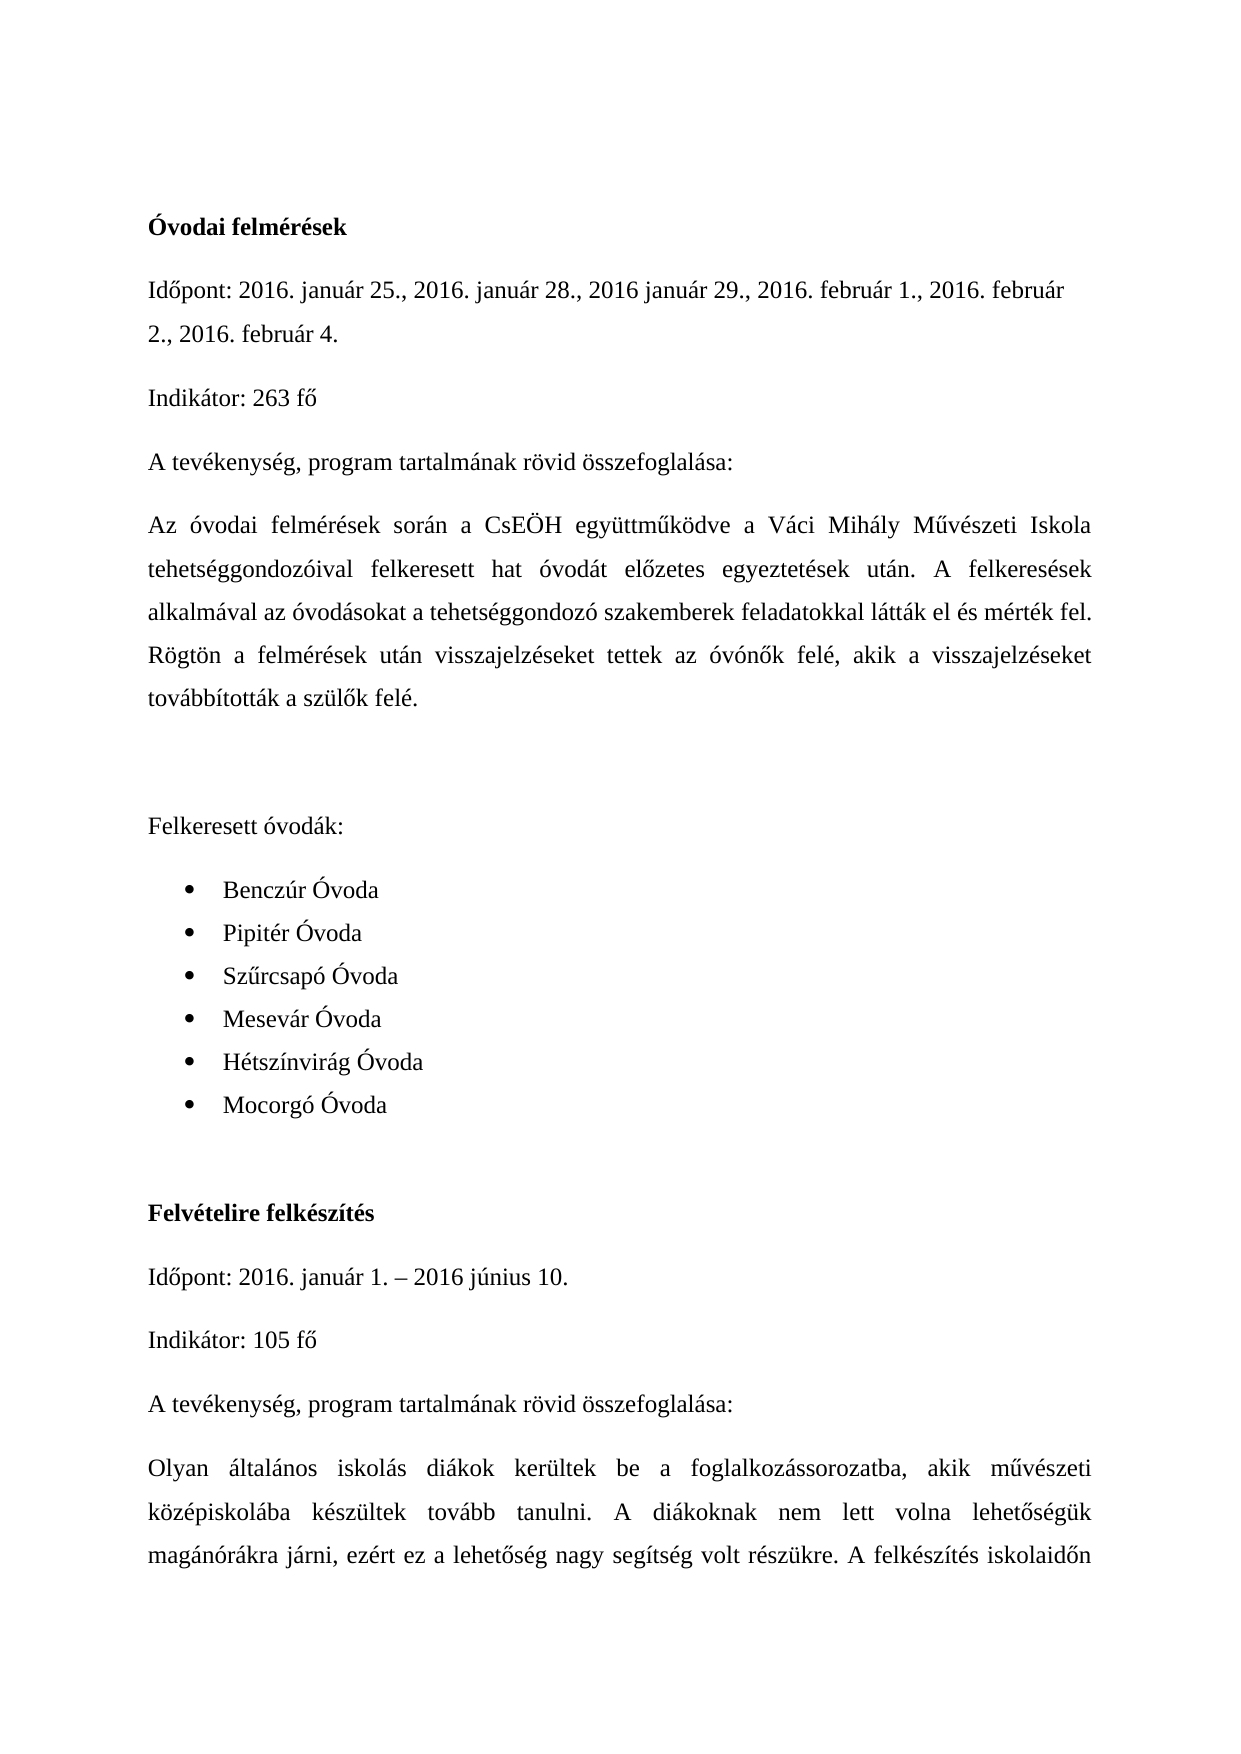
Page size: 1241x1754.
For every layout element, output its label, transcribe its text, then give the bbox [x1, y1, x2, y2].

text Felvételire felkészítés [148, 1198, 1093, 1226]
list Mesevár Óvoda [185, 1004, 1093, 1033]
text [148, 1453, 1093, 1568]
list Pipitér Óvoda [185, 918, 1093, 947]
text Indikátor: 105 fő [148, 1326, 1093, 1354]
text Indikátor: 263 fő [148, 383, 1093, 411]
text Időpont: 2016. január 1. – 2016 június 10. [148, 1262, 1093, 1290]
list Szűrcsapó Óvoda [185, 961, 1093, 990]
text Az óvodai felmérések során a CsEÖH együttműködve a Váci Mihály Művészeti Iskola tehetséggondozóival felkeresett hat óvodát előzetes egyeztetések után. A felkeresések alkalmával az óvodásokat a tehetséggondozó szakemberek feladatokkal látták el és mérték fel. Rögtön a felmérések után visszajelzéseket tettek az óvónők felé, akik a visszajelzéseket továbbították a szülők felé. [148, 511, 1093, 712]
text Felkeresett óvodák: [148, 811, 1093, 840]
text Óvodai felmérések [148, 212, 1093, 240]
text A tevékenység, program tartalmának rövid összefoglalása: [148, 1389, 1093, 1418]
list Hétszínvirág Óvoda [185, 1047, 1093, 1076]
list Mocorgó Óvoda [185, 1091, 1093, 1119]
text A tevékenység, program tartalmának rövid összefoglalása: [148, 447, 1093, 475]
text Időpont: 2016. január 25., 2016. január 28., 2016 január 29., 2016. február 1., 2016. február 2., 2016. február 4. [148, 276, 1093, 347]
list Benczúr Óvoda [185, 875, 1093, 904]
